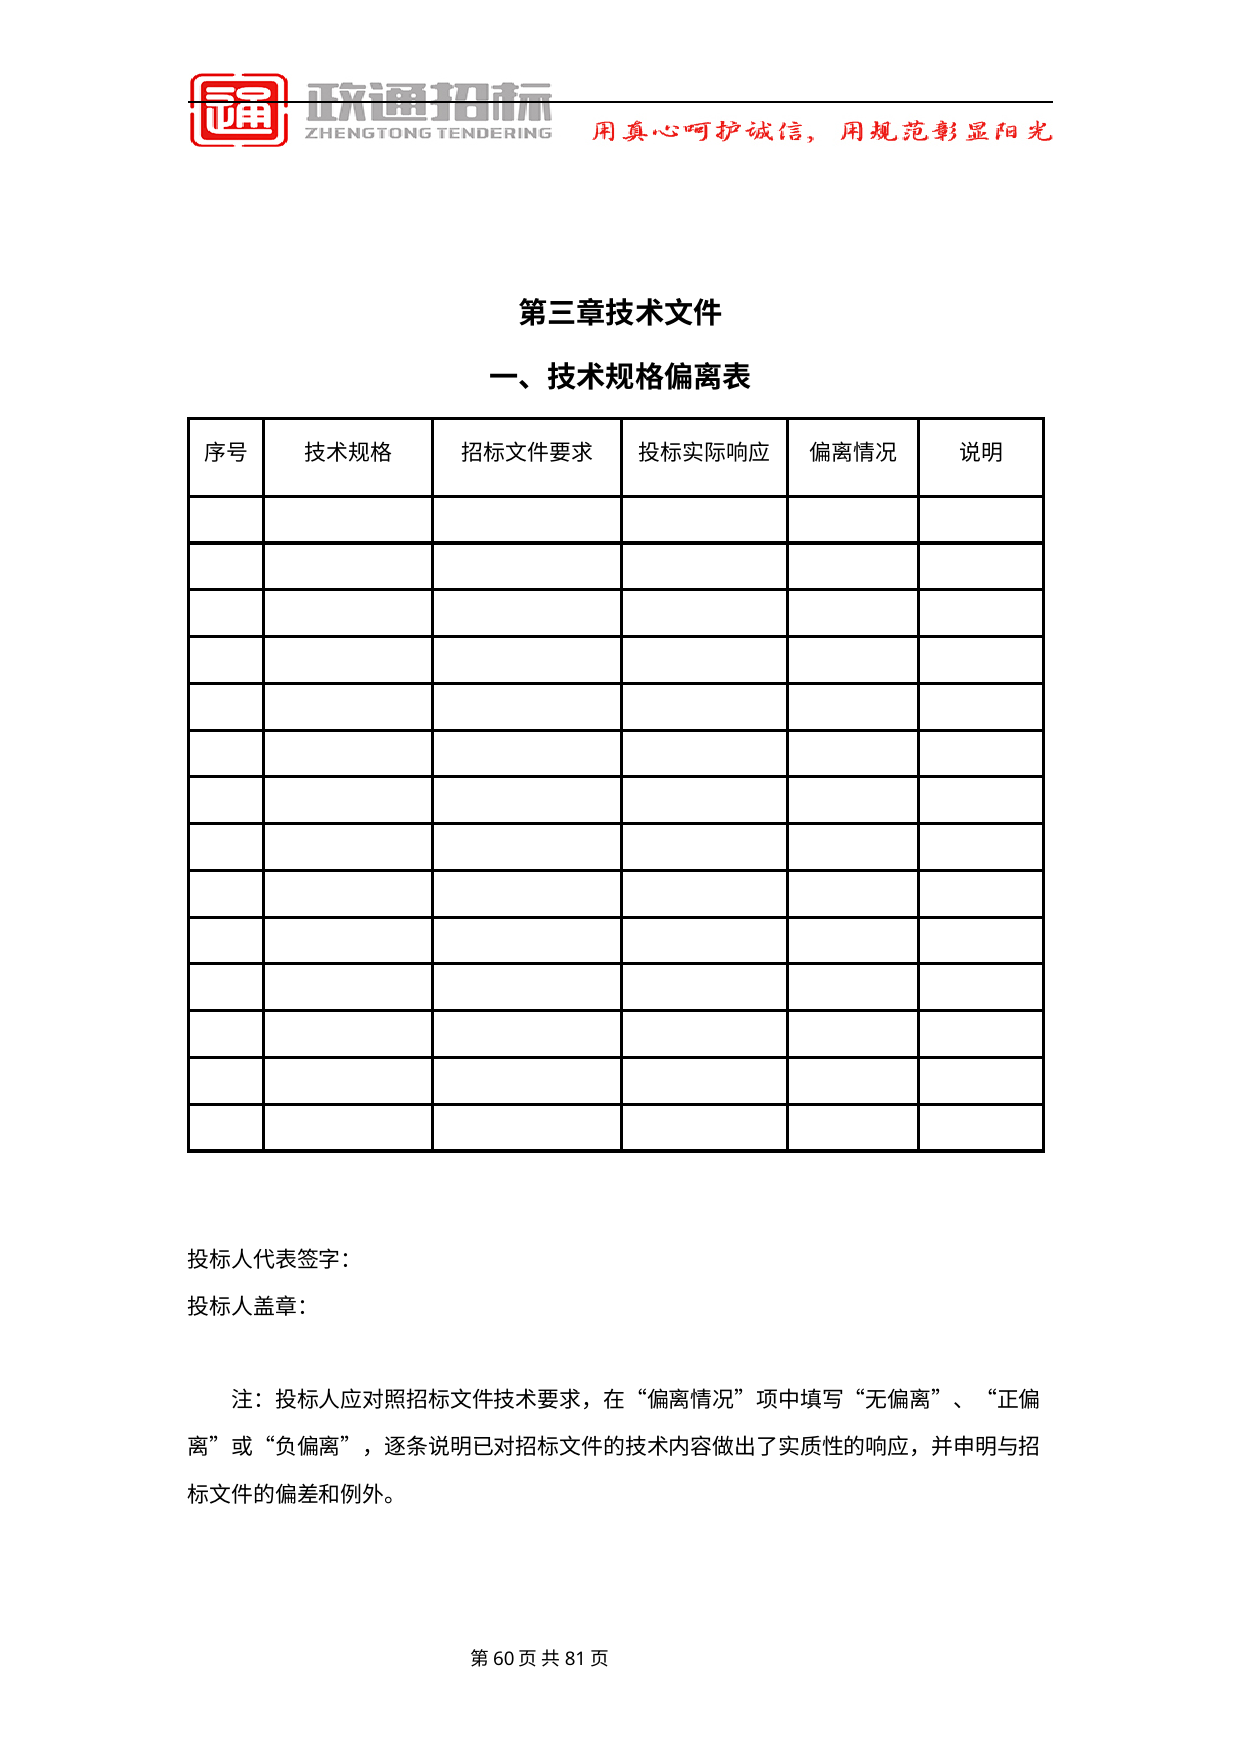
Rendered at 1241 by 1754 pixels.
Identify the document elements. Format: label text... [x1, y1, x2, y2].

table_cell [623, 872, 786, 916]
table_cell [789, 1059, 917, 1103]
table_cell [623, 825, 786, 869]
text 投标人盖章： [187, 1289, 1053, 1321]
table_cell [434, 1012, 620, 1056]
table_cell [920, 872, 1042, 916]
table_cell [434, 591, 620, 635]
table_cell [265, 685, 431, 728]
table_cell [434, 919, 620, 962]
table_cell [190, 591, 262, 635]
subtitle 一、技术规格偏离表 [187, 353, 1053, 396]
table_cell [920, 685, 1042, 728]
table_cell [920, 919, 1042, 962]
text 注：投标人应对照招标文件技术要求，在“偏离情况”项中填写“无偏离”、“正偏离”或“负偏离”，逐条说明已对招标文件的技术内容做出了实质性的响应，并申明与招标文件的偏差和例外。 [187, 1382, 1053, 1508]
table_cell [434, 498, 620, 541]
table_cell [190, 1106, 262, 1149]
table_cell [623, 638, 786, 682]
table_cell [789, 1106, 917, 1149]
table_cell [265, 1059, 431, 1103]
table_header 技术规格 [265, 420, 431, 494]
table_cell [190, 1059, 262, 1103]
table_header 招标文件要求 [434, 420, 620, 494]
table_cell [623, 732, 786, 775]
table_cell [789, 591, 917, 635]
table_cell [265, 965, 431, 1009]
table_cell [623, 1012, 786, 1056]
table_cell [623, 1106, 786, 1149]
table_cell [789, 732, 917, 775]
table_cell [265, 638, 431, 682]
table_cell [265, 872, 431, 916]
table_cell [789, 498, 917, 541]
table_cell [920, 1106, 1042, 1149]
table_cell [920, 825, 1042, 869]
table_cell [920, 545, 1042, 588]
table_cell [623, 498, 786, 541]
table_cell [190, 919, 262, 962]
table_cell [265, 1106, 431, 1149]
table_cell [190, 685, 262, 728]
table_cell [789, 1012, 917, 1056]
table_cell [190, 498, 262, 541]
table_cell [265, 919, 431, 962]
table_cell [434, 638, 620, 682]
table_cell [623, 545, 786, 588]
table_cell [623, 591, 786, 635]
table_header 投标实际响应 [623, 420, 786, 494]
table_cell [623, 1059, 786, 1103]
table_cell [920, 638, 1042, 682]
table_cell [789, 825, 917, 869]
picture [188, 73, 1053, 101]
table_cell [434, 778, 620, 822]
table_cell [623, 919, 786, 962]
table_cell [265, 591, 431, 635]
table_cell [434, 965, 620, 1009]
subtitle 第三章技术文件 [187, 290, 1053, 332]
table_cell [434, 685, 620, 728]
table_cell [190, 638, 262, 682]
table_cell [789, 965, 917, 1009]
table_cell [789, 919, 917, 962]
table_cell [789, 545, 917, 588]
table_cell [789, 778, 917, 822]
table_cell [190, 732, 262, 775]
table_cell [789, 638, 917, 682]
table_cell [920, 1059, 1042, 1103]
table_cell [190, 1012, 262, 1056]
table_cell [789, 685, 917, 728]
table_cell [190, 965, 262, 1009]
table_cell [265, 545, 431, 588]
table_cell [623, 685, 786, 728]
table_cell [434, 1059, 620, 1103]
table_cell [789, 872, 917, 916]
table_header 序号 [190, 420, 262, 494]
table_cell [434, 872, 620, 916]
picture [188, 103, 1053, 147]
table_cell [920, 732, 1042, 775]
table_header 说明 [920, 420, 1042, 494]
table_cell [623, 965, 786, 1009]
table_cell [265, 498, 431, 541]
table_cell [190, 545, 262, 588]
table_cell [920, 591, 1042, 635]
table_cell [434, 825, 620, 869]
table_cell [920, 498, 1042, 541]
table_cell [190, 825, 262, 869]
table_cell [434, 1106, 620, 1149]
table_cell [265, 732, 431, 775]
table_cell [265, 778, 431, 822]
table_cell [920, 1012, 1042, 1056]
text 投标人代表签字： [187, 1242, 1053, 1273]
table_cell [190, 778, 262, 822]
table_cell [265, 825, 431, 869]
table_cell [920, 965, 1042, 1009]
table_header 偏离情况 [789, 420, 917, 494]
table_cell [434, 732, 620, 775]
table_cell [434, 545, 620, 588]
table_cell [623, 778, 786, 822]
table_cell [265, 1012, 431, 1056]
table_cell [920, 778, 1042, 822]
table_cell [190, 872, 262, 916]
